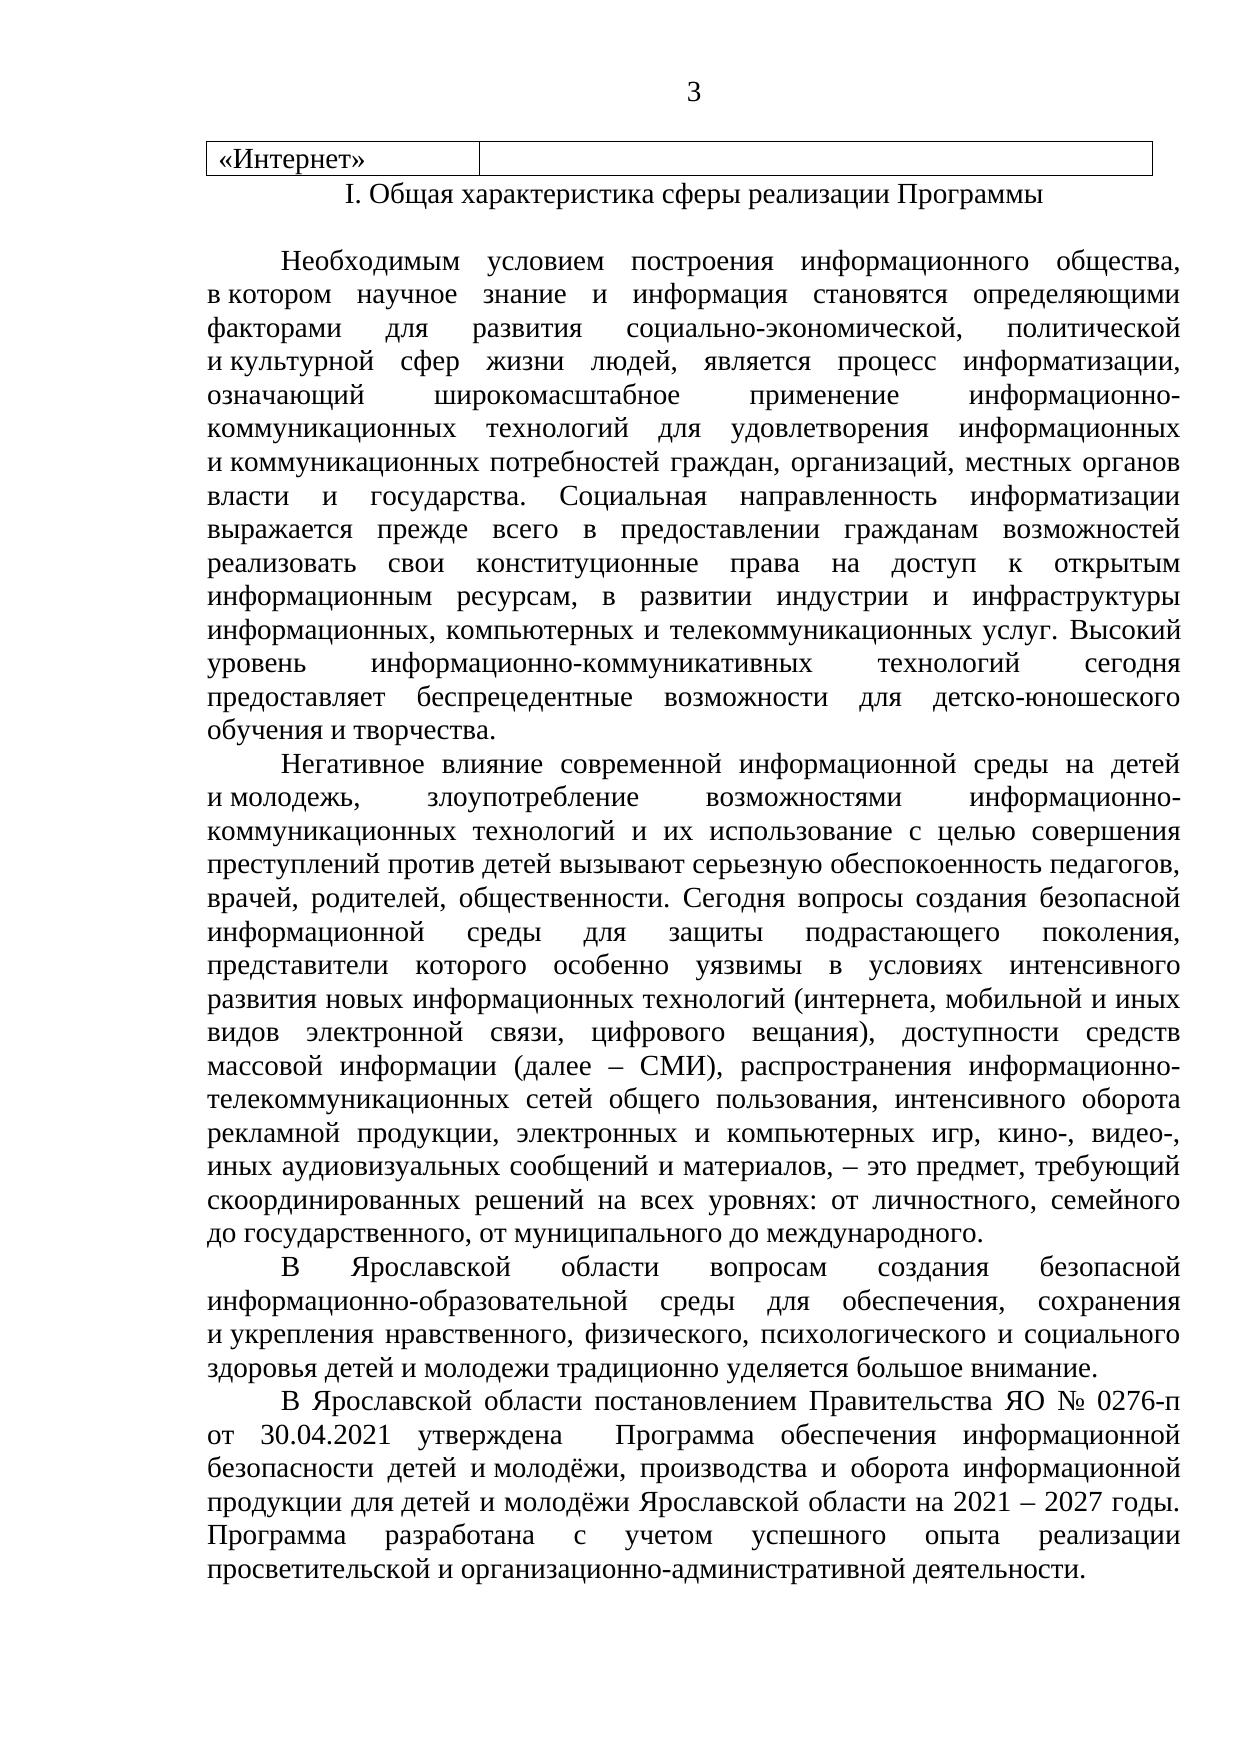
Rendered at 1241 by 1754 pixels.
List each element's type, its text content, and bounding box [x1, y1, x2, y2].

text В Ярославской области вопросам создания безопасной информационно-образовательной среды для обеспечения, сохранения и укрепления нравственного, физического, психологического и социального здоровья детей и молодежи традиционно уделяется большое внимание. [207, 1249, 1181, 1383]
text I. Общая характеристика сферы реализации Программы [207, 176, 1181, 209]
text В Ярославской области постановлением Правительства ЯО № 0276-п от 30.04.2021 утверждена Программа обеспечения информационной безопасности детей и молодёжи, производства и оборота информационной продукции для детей и молодёжи Ярославской области на 2021 – 2027 годы. Программа разработана с учетом успешного опыта реализации просветительской и организационно-административной деятельности. [207, 1383, 1181, 1584]
text Негативное влияние современной информационной среды на детей и молодежь, злоупотребление возможностями информационно-коммуникационных технологий и их использование с целью совершения преступлений против детей вызывают серьезную обеспокоенность педагогов, врачей, родителей, общественности. Сегодня вопросы создания безопасной информационной среды для защиты подрастающего поколения, представители которого особенно уязвимы в условиях интенсивного развития новых информационных технологий (интернета, мобильной и иных видов электронной связи, цифрового вещания), доступности средств массовой информации (далее – СМИ), распространения информационно-телекоммуникационных сетей общего пользования, интенсивного оборота рекламной продукции, электронных и компьютерных игр, кино-, видео-, иных аудиовизуальных сообщений и материалов, – это предмет, требующий скоординированных решений на всех уровнях: от личностного, семейного до государственного, от муниципального до международного. [207, 746, 1181, 1249]
text Необходимым условием построения информационного общества, в котором научное знание и информация становятся определяющими факторами для развития социально-экономической, политической и культурной сфер жизни людей, является процесс информатизации, означающий широкомасштабное применение информационно-коммуникационных технологий для удовлетворения информационных и коммуникационных потребностей граждан, организаций, местных органов власти и государства. Социальная направленность информатизации выражается прежде всего в предоставлении гражданам возможностей реализовать свои конституционные права на доступ к открытым информационным ресурсам, в развитии индустрии и инфраструктуры информационных, компьютерных и телекоммуникационных услуг. Высокий уровень информационно-коммуникативных технологий сегодня предоставляет беспрецедентные возможности для детско-юношеского обучения и творчества. [207, 243, 1181, 746]
table_cell [480, 142, 1152, 175]
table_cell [207, 142, 479, 175]
